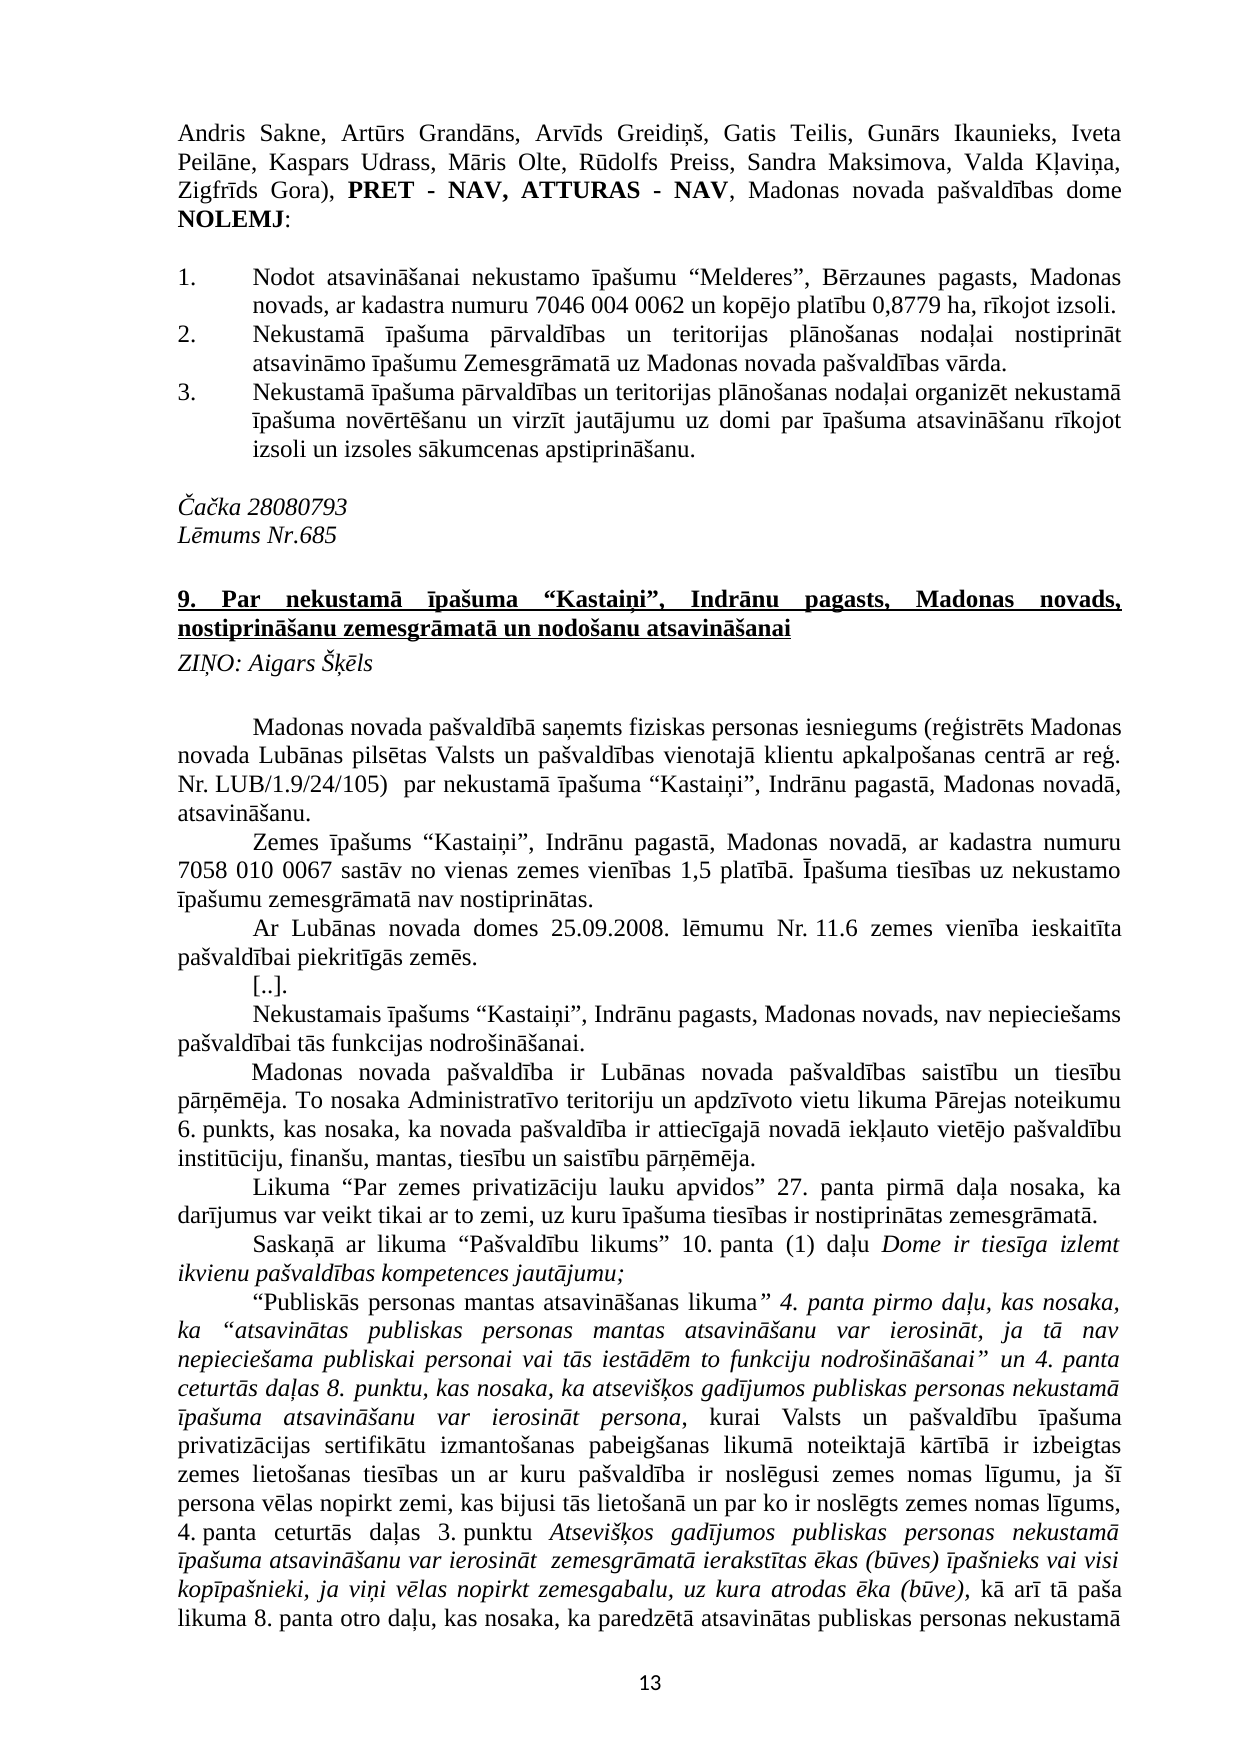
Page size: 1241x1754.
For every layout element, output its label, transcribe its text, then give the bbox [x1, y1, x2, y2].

text 9. Par nekustamā īpašuma “Kastaiņi”, Indrānu pagasts, Madonas novads, nostiprināšanu zemesgrāmatā un nodošanu atsavināšanai [177, 610, 1122, 642]
text ZIŅO: Aigars Šķēls [177, 648, 1122, 677]
text 9. Par nekustamā īpašuma “Kastaiņi”, Indrānu pagasts, Madonas novads, nostiprināšanu zemesgrāmatā un nodošanu atsavināšanai [177, 584, 1122, 609]
text Likuma “Par zemes privatizāciju lauku apvidos” 27. panta pirmā daļa nosaka, ka darījumus var veikt tikai ar to zemi, uz kuru īpašuma tiesības ir nostiprinātas zemesgrāmatā. [177, 1172, 1122, 1229]
text Lēmums Nr.685 [177, 521, 1122, 549]
text Saskaņā ar likuma “Pašvaldību likums” 10. panta (1) daļu Dome ir tiesīga izlemt ikvienu pašvaldības kompetences jautājumu; [177, 1229, 1122, 1287]
text [..]. [177, 971, 1122, 999]
text Madonas novada pašvaldība ir Lubānas novada pašvaldības saistību un tiesību pārņēmēja. To nosaka Administratīvo teritoriju un apdzīvoto vietu likuma Pārejas noteikumu 6. punkts, kas nosaka, ka novada pašvaldība ir attiecīgajā novadā iekļauto vietējo pašvaldību institūciju, finanšu, mantas, tiesību un saistību pārņēmēja. [177, 1057, 1122, 1172]
text Čačka 28080793 [177, 492, 1122, 521]
list Nodot atsavināšanai nekustamo īpašumu “Melderes”, Bērzaunes pagasts, Madonas novads, ar kadastra numuru 7046 004 0062 un kopējo platību 0,8779 ha, rīkojot izsoli. [177, 262, 1122, 319]
text Zemes īpašums “Kastaiņi”, Indrānu pagastā, Madonas novadā, ar kadastra numuru 7058 010 0067 sastāv no vienas zemes vienības 1,5 platībā. Īpašuma tiesības uz nekustamo īpašumu zemesgrāmatā nav nostiprinātas. [177, 827, 1122, 913]
text Madonas novada pašvaldībā saņemts fiziskas personas iesniegums (reģistrēts Madonas novada Lubānas pilsētas Valsts un pašvaldības vienotajā klientu apkalpošanas centrā ar reģ. Nr. LUB/1.9/24/105) par nekustamā īpašuma “Kastaiņi”, Indrānu pagastā, Madonas novadā, atsavināšanu. [177, 712, 1122, 827]
list Nekustamā īpašuma pārvaldības un teritorijas plānošanas nodaļai nostiprināt atsavināmo īpašumu Zemesgrāmatā uz Madonas novada pašvaldības vārda. [177, 319, 1122, 377]
text Ar Lubānas novada domes 25.09.2008. lēmumu Nr. 11.6 zemes vienība ieskaitīta pašvaldībai piekritīgās zemēs. [177, 913, 1122, 971]
list Nekustamā īpašuma pārvaldības un teritorijas plānošanas nodaļai organizēt nekustamā īpašuma novērtēšanu un virzīt jautājumu uz domi par īpašuma atsavināšanu rīkojot izsoli un izsoles sākumcenas apstiprināšanu. [177, 377, 1122, 463]
text Nekustamais īpašums “Kastaiņi”, Indrānu pagasts, Madonas novads, nav nepieciešams pašvaldībai tās funkcijas nodrošināšanai. [177, 999, 1122, 1057]
